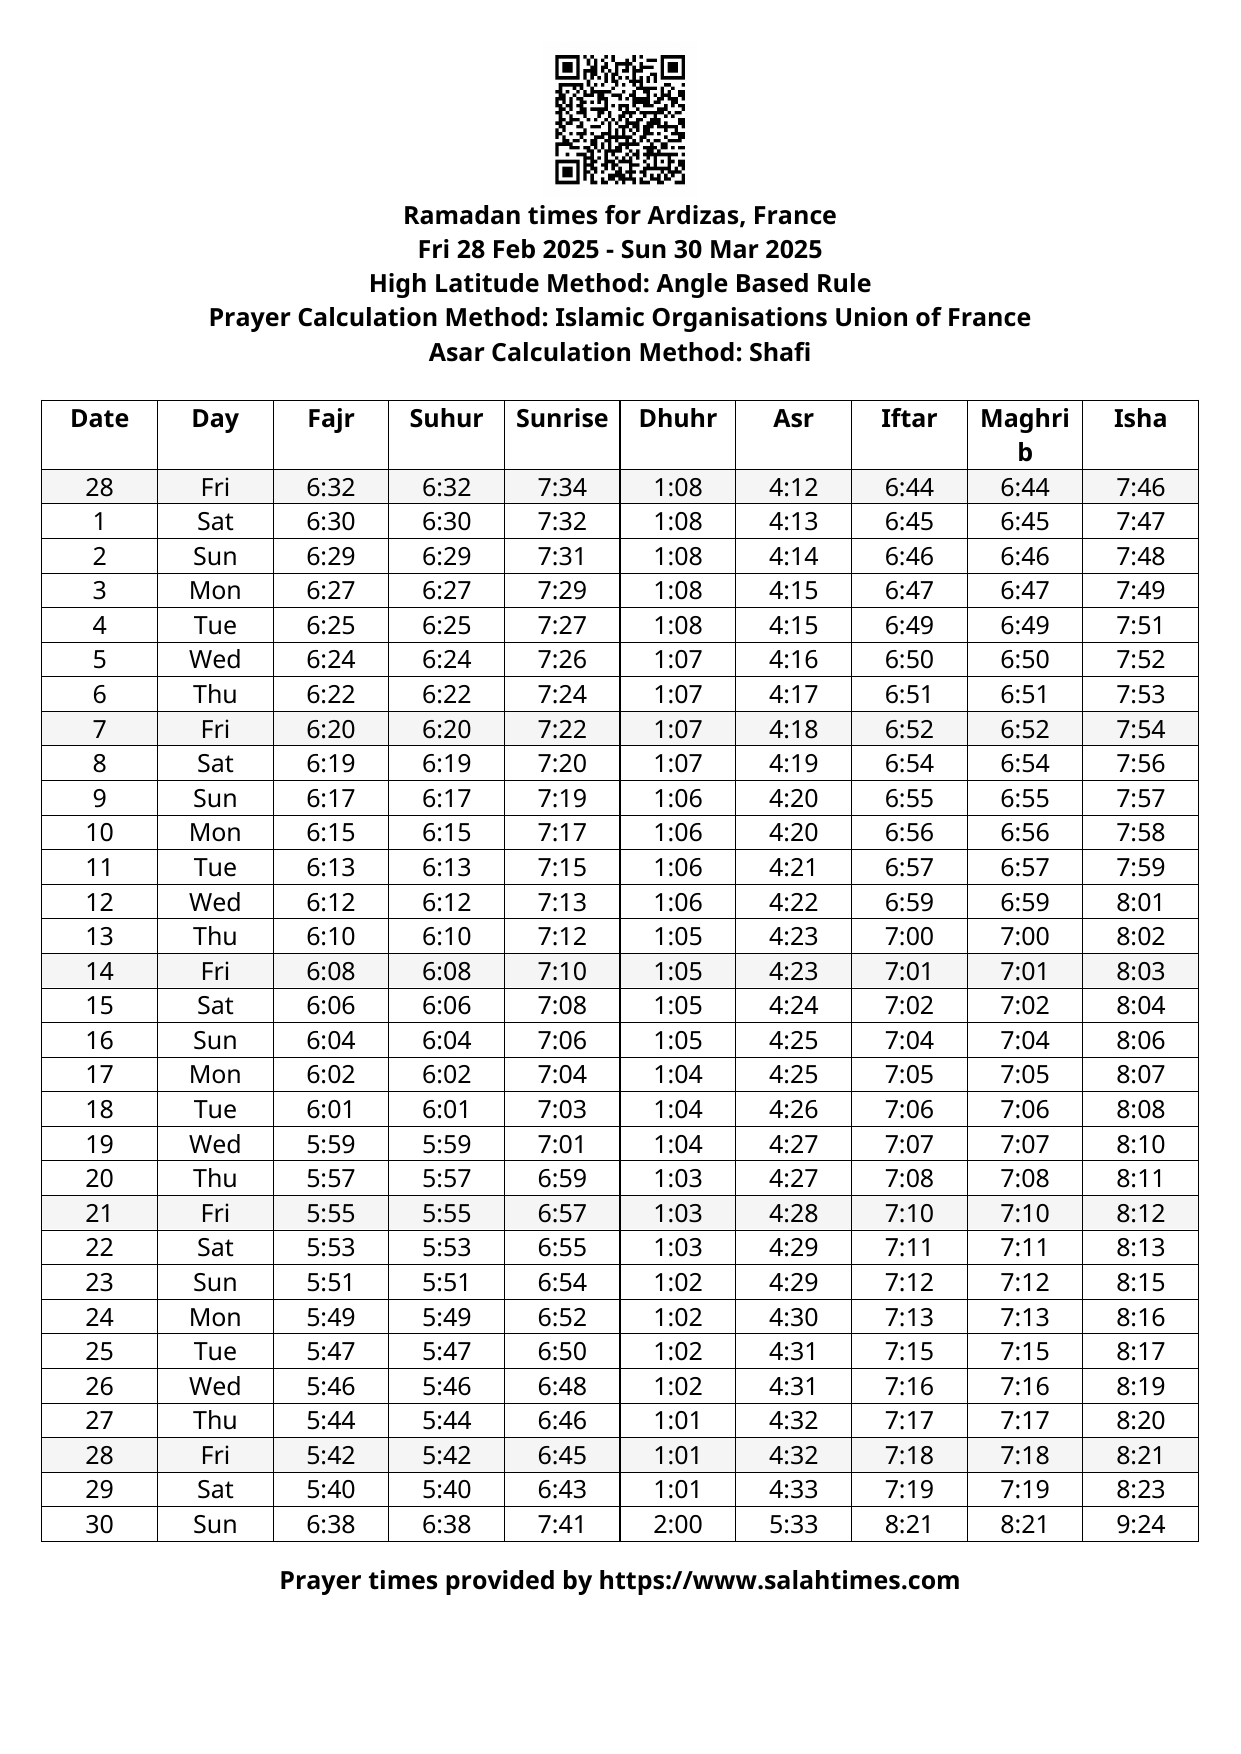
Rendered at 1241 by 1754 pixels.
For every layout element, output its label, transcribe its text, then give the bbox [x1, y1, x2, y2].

table_cell 30 [42, 1507, 157, 1541]
table_cell 7:01 [968, 954, 1082, 987]
table_header Isha [1083, 401, 1198, 469]
table_cell 4:14 [736, 539, 851, 572]
table_cell 18 [42, 1092, 157, 1126]
table_cell 4:26 [736, 1092, 851, 1126]
table_cell 8:01 [1083, 885, 1198, 918]
table_cell 4:18 [736, 712, 851, 745]
table_cell 7:06 [968, 1092, 1082, 1126]
table_cell 6:47 [968, 574, 1082, 607]
table_cell 7:46 [1083, 470, 1198, 503]
table_cell 7:05 [968, 1058, 1082, 1091]
table_cell Wed [158, 643, 273, 676]
table_cell 6:25 [389, 608, 504, 642]
table_cell 6:27 [274, 574, 388, 607]
table_cell 1:07 [621, 712, 735, 745]
table_cell 7:05 [852, 1058, 967, 1091]
table_cell 6:57 [852, 850, 967, 884]
table_cell 17 [42, 1058, 157, 1091]
table_header Day [158, 401, 273, 469]
table_cell 6:13 [389, 850, 504, 884]
table_cell Thu [158, 1161, 273, 1195]
picture [542, 41, 699, 198]
table_cell 6:20 [389, 712, 504, 745]
table_cell 15 [42, 989, 157, 1022]
table_cell 7:07 [852, 1127, 967, 1160]
table_cell 6:30 [274, 504, 388, 538]
table_cell 6:50 [505, 1334, 619, 1368]
table_cell 7:04 [505, 1058, 619, 1091]
table_cell 7:08 [505, 989, 619, 1022]
table_cell 7:19 [852, 1473, 967, 1506]
table_cell 8:21 [968, 1507, 1082, 1541]
table_cell 11 [42, 850, 157, 884]
table_cell 16 [42, 1023, 157, 1057]
table_cell 1:08 [621, 608, 735, 642]
table_cell 7:18 [852, 1438, 967, 1472]
table_cell 6:24 [274, 643, 388, 676]
table_cell Fri [158, 470, 273, 503]
table_cell 1:04 [621, 1058, 735, 1091]
table_cell 8:02 [1083, 919, 1198, 953]
table_cell 6:46 [505, 1404, 619, 1437]
table_cell 4:27 [736, 1127, 851, 1160]
table_cell 6:55 [968, 781, 1082, 814]
table_cell 8:06 [1083, 1023, 1198, 1057]
table_cell 5:47 [274, 1334, 388, 1368]
table_cell 12 [42, 885, 157, 918]
table_cell Fri [158, 954, 273, 987]
table_cell 20 [42, 1161, 157, 1195]
table_cell Thu [158, 919, 273, 953]
table_cell 1:05 [621, 954, 735, 987]
table_cell 5:40 [274, 1473, 388, 1506]
table_cell 6:30 [389, 504, 504, 538]
table_cell 8:11 [1083, 1161, 1198, 1195]
table_cell 4:17 [736, 677, 851, 711]
table_cell 6:52 [852, 712, 967, 745]
text Asar Calculation Method: Shafi [42, 334, 1198, 368]
table_cell Sun [158, 1507, 273, 1541]
table_cell 8:19 [1083, 1369, 1198, 1402]
table_cell Mon [158, 574, 273, 607]
table_cell Wed [158, 1127, 273, 1160]
table_cell 1:05 [621, 919, 735, 953]
table_cell 6:46 [852, 539, 967, 572]
table_cell 7:11 [968, 1231, 1082, 1264]
table_cell 6:04 [274, 1023, 388, 1057]
table_cell 7:02 [852, 989, 967, 1022]
table_cell 6:59 [968, 885, 1082, 918]
table_cell 5:46 [389, 1369, 504, 1402]
table_cell 1:07 [621, 643, 735, 676]
table_cell 21 [42, 1196, 157, 1229]
table_cell 7:32 [505, 504, 619, 538]
table_cell 1:03 [621, 1231, 735, 1264]
table_cell 6:45 [968, 504, 1082, 538]
table_cell 4:33 [736, 1473, 851, 1506]
text Prayer Calculation Method: Islamic Organisations Union of France [42, 300, 1198, 334]
table_cell 7:13 [505, 885, 619, 918]
table_cell 4:25 [736, 1058, 851, 1091]
table_cell 7:19 [505, 781, 619, 814]
text High Latitude Method: Angle Based Rule [42, 266, 1198, 300]
table_cell 7:19 [968, 1473, 1082, 1506]
table_cell 4:15 [736, 574, 851, 607]
table_cell 7:57 [1083, 781, 1198, 814]
text Prayer times provided by https://www.salahtimes.com [42, 1563, 1198, 1597]
table_cell 1:08 [621, 574, 735, 607]
table_cell 5 [42, 643, 157, 676]
table_cell 6:32 [274, 470, 388, 503]
table_cell 7:01 [505, 1127, 619, 1160]
table_cell 5:57 [389, 1161, 504, 1195]
table_cell 6:43 [505, 1473, 619, 1506]
table_cell Fri [158, 1438, 273, 1472]
table_cell 1:01 [621, 1473, 735, 1506]
table_cell 5:49 [389, 1300, 504, 1333]
table_cell 7:02 [968, 989, 1082, 1022]
table_cell 4:29 [736, 1265, 851, 1299]
table_cell 4:16 [736, 643, 851, 676]
table_cell 7:04 [852, 1023, 967, 1057]
table_cell 6:51 [968, 677, 1082, 711]
table_cell 1:06 [621, 885, 735, 918]
table_cell 6:38 [274, 1507, 388, 1541]
table_header Suhur [389, 401, 504, 469]
table_cell 5:55 [389, 1196, 504, 1229]
table_cell 8:08 [1083, 1092, 1198, 1126]
table_cell 6:10 [389, 919, 504, 953]
table_cell 2 [42, 539, 157, 572]
table_cell 7:11 [852, 1231, 967, 1264]
table_cell 8:12 [1083, 1196, 1198, 1229]
table_cell 7:13 [852, 1300, 967, 1333]
table_cell 7:17 [968, 1404, 1082, 1437]
table_cell 5:49 [274, 1300, 388, 1333]
table_cell 1:08 [621, 504, 735, 538]
table_header Iftar [852, 401, 967, 469]
table_cell 4:30 [736, 1300, 851, 1333]
table_cell 6:29 [274, 539, 388, 572]
table_cell 7:00 [852, 919, 967, 953]
table_cell 5:59 [389, 1127, 504, 1160]
table_cell 7:17 [852, 1404, 967, 1437]
table_cell 8:23 [1083, 1473, 1198, 1506]
text Ramadan times for Ardizas, France [42, 198, 1198, 232]
table_cell 6:10 [274, 919, 388, 953]
table_cell 7:49 [1083, 574, 1198, 607]
table_cell 7:31 [505, 539, 619, 572]
table_cell 25 [42, 1334, 157, 1368]
table_cell 6:25 [274, 608, 388, 642]
table_cell 6:55 [505, 1231, 619, 1264]
table_cell Mon [158, 816, 273, 849]
table_cell 1:06 [621, 816, 735, 849]
table_cell 4:15 [736, 608, 851, 642]
table_cell 5:57 [274, 1161, 388, 1195]
table_cell 6:24 [389, 643, 504, 676]
table_cell 6:55 [852, 781, 967, 814]
table_cell 6:22 [389, 677, 504, 711]
table_cell Tue [158, 608, 273, 642]
table_cell 6:57 [968, 850, 1082, 884]
table_cell 6:20 [274, 712, 388, 745]
table_cell 6:52 [505, 1300, 619, 1333]
table_cell 1:05 [621, 989, 735, 1022]
table_cell 6:54 [505, 1265, 619, 1299]
table_cell 5:44 [274, 1404, 388, 1437]
table_cell 5:51 [274, 1265, 388, 1299]
table_cell 6:54 [968, 746, 1082, 780]
table_cell 8:16 [1083, 1300, 1198, 1333]
table_cell 6:08 [274, 954, 388, 987]
table_cell Sat [158, 1231, 273, 1264]
table_cell 10 [42, 816, 157, 849]
table_cell 3 [42, 574, 157, 607]
table_cell 1:01 [621, 1404, 735, 1437]
table_cell 7:08 [968, 1161, 1082, 1195]
table_cell 8 [42, 746, 157, 780]
table_cell 8:07 [1083, 1058, 1198, 1091]
table_cell 4:31 [736, 1334, 851, 1368]
table_cell 1:08 [621, 539, 735, 572]
table_cell Sat [158, 1473, 273, 1506]
table_cell 7:52 [1083, 643, 1198, 676]
table_cell Fri [158, 1196, 273, 1229]
table_cell 6:50 [852, 643, 967, 676]
table_cell 4:20 [736, 781, 851, 814]
table_cell 6:50 [968, 643, 1082, 676]
table_cell 7:15 [505, 850, 619, 884]
table_cell 4:32 [736, 1438, 851, 1472]
table_cell 7:10 [968, 1196, 1082, 1229]
table_cell 5:46 [274, 1369, 388, 1402]
table_cell 26 [42, 1369, 157, 1402]
table_cell 5:42 [389, 1438, 504, 1472]
table_cell 1:06 [621, 850, 735, 884]
table_cell 7:29 [505, 574, 619, 607]
table_cell 1:04 [621, 1092, 735, 1126]
table_cell 1:03 [621, 1196, 735, 1229]
table_cell 6:02 [274, 1058, 388, 1091]
table_cell 7:17 [505, 816, 619, 849]
table_cell 6:51 [852, 677, 967, 711]
table_cell 1:07 [621, 677, 735, 711]
table_cell 6:29 [389, 539, 504, 572]
table_cell 6:27 [389, 574, 504, 607]
table_cell 8:21 [1083, 1438, 1198, 1472]
table_cell 9 [42, 781, 157, 814]
table_cell 1:06 [621, 781, 735, 814]
table_cell 6:49 [852, 608, 967, 642]
table_cell Thu [158, 677, 273, 711]
table_cell 5:53 [274, 1231, 388, 1264]
table_cell 6:44 [968, 470, 1082, 503]
table_cell 6:22 [274, 677, 388, 711]
table_cell 6:12 [389, 885, 504, 918]
table_cell 6:46 [968, 539, 1082, 572]
table_cell Wed [158, 885, 273, 918]
table_cell Sat [158, 989, 273, 1022]
table_cell Tue [158, 1092, 273, 1126]
table_cell 1:02 [621, 1300, 735, 1333]
table_cell 1:01 [621, 1438, 735, 1472]
table_cell 4:25 [736, 1023, 851, 1057]
table_cell 5:59 [274, 1127, 388, 1160]
table_cell 1:02 [621, 1369, 735, 1402]
table_cell 6:44 [852, 470, 967, 503]
table_cell 13 [42, 919, 157, 953]
table_cell 7:08 [852, 1161, 967, 1195]
table_cell 6:01 [274, 1092, 388, 1126]
table_cell 4:12 [736, 470, 851, 503]
table_cell 6:12 [274, 885, 388, 918]
table_cell Sun [158, 1265, 273, 1299]
table_header Dhuhr [621, 401, 735, 469]
table_cell 6:15 [389, 816, 504, 849]
table_cell 1:03 [621, 1161, 735, 1195]
table_cell 6:06 [389, 989, 504, 1022]
table_cell 1:02 [621, 1265, 735, 1299]
table_cell 7:01 [852, 954, 967, 987]
table_cell 6 [42, 677, 157, 711]
table_cell 6:59 [852, 885, 967, 918]
table_cell 7:16 [968, 1369, 1082, 1402]
table_cell 5:44 [389, 1404, 504, 1437]
table_cell 7:15 [852, 1334, 967, 1368]
table_cell 8:20 [1083, 1404, 1198, 1437]
table_cell Mon [158, 1300, 273, 1333]
table_cell 7:06 [505, 1023, 619, 1057]
table_cell 7:18 [968, 1438, 1082, 1472]
table_cell 7:10 [505, 954, 619, 987]
table_cell 7:07 [968, 1127, 1082, 1160]
table_cell 7:16 [852, 1369, 967, 1402]
table_header Fajr [274, 401, 388, 469]
table_cell Sat [158, 746, 273, 780]
table_cell 27 [42, 1404, 157, 1437]
table_cell 7:03 [505, 1092, 619, 1126]
table_cell 29 [42, 1473, 157, 1506]
table_cell 4:13 [736, 504, 851, 538]
table_cell 7:00 [968, 919, 1082, 953]
table_cell 1:07 [621, 746, 735, 780]
table_cell 6:59 [505, 1161, 619, 1195]
table_cell 6:17 [389, 781, 504, 814]
table_cell 7:34 [505, 470, 619, 503]
table_cell 5:55 [274, 1196, 388, 1229]
table_cell 4:29 [736, 1231, 851, 1264]
table_cell 4:24 [736, 989, 851, 1022]
table_cell 6:52 [968, 712, 1082, 745]
table_cell 6:49 [968, 608, 1082, 642]
table_cell 28 [42, 1438, 157, 1472]
table_cell 7:12 [505, 919, 619, 953]
table_cell 7:04 [968, 1023, 1082, 1057]
table_cell 23 [42, 1265, 157, 1299]
table_cell 7:24 [505, 677, 619, 711]
table_cell 6:54 [852, 746, 967, 780]
table_cell 6:15 [274, 816, 388, 849]
table_cell 8:13 [1083, 1231, 1198, 1264]
table_cell 7:53 [1083, 677, 1198, 711]
table_cell 7:27 [505, 608, 619, 642]
table_cell 28 [42, 470, 157, 503]
table_cell 5:53 [389, 1231, 504, 1264]
table_cell Tue [158, 850, 273, 884]
table_header Sunrise [505, 401, 619, 469]
table_cell 2:00 [621, 1507, 735, 1541]
table_cell 7:26 [505, 643, 619, 676]
table_cell 7:56 [1083, 746, 1198, 780]
table_cell 1:05 [621, 1023, 735, 1057]
table_cell 1:02 [621, 1334, 735, 1368]
table_cell 6:01 [389, 1092, 504, 1126]
table_cell 6:02 [389, 1058, 504, 1091]
table_cell 24 [42, 1300, 157, 1333]
table_cell 7:15 [968, 1334, 1082, 1368]
table_cell Fri [158, 712, 273, 745]
table_cell Wed [158, 1369, 273, 1402]
table_cell 4:20 [736, 816, 851, 849]
table_cell 8:04 [1083, 989, 1198, 1022]
table_cell 6:56 [852, 816, 967, 849]
table_cell 9:24 [1083, 1507, 1198, 1541]
table_cell 7:47 [1083, 504, 1198, 538]
table_cell 6:47 [852, 574, 967, 607]
table_cell 7:10 [852, 1196, 967, 1229]
table_cell 1:04 [621, 1127, 735, 1160]
table_cell 6:19 [274, 746, 388, 780]
table_cell 6:06 [274, 989, 388, 1022]
table_cell 4:23 [736, 919, 851, 953]
table_cell Sun [158, 539, 273, 572]
table_cell 8:21 [852, 1507, 967, 1541]
table_cell 8:17 [1083, 1334, 1198, 1368]
table_cell Sat [158, 504, 273, 538]
table_cell 6:56 [968, 816, 1082, 849]
table_header Asr [736, 401, 851, 469]
table_cell 7:51 [1083, 608, 1198, 642]
table_cell 5:42 [274, 1438, 388, 1472]
text Fri 28 Feb 2025 - Sun 30 Mar 2025 [42, 232, 1198, 266]
table_cell 5:40 [389, 1473, 504, 1506]
table_cell Sun [158, 1023, 273, 1057]
table_cell 6:04 [389, 1023, 504, 1057]
table_cell 8:03 [1083, 954, 1198, 987]
table_cell 7:54 [1083, 712, 1198, 745]
table_cell 19 [42, 1127, 157, 1160]
table_cell 7:48 [1083, 539, 1198, 572]
table_cell Mon [158, 1058, 273, 1091]
table_cell Sun [158, 781, 273, 814]
table_cell 6:57 [505, 1196, 619, 1229]
table_cell 6:08 [389, 954, 504, 987]
table_cell 4:22 [736, 885, 851, 918]
table_cell 7:22 [505, 712, 619, 745]
table_cell 6:17 [274, 781, 388, 814]
table_cell 6:32 [389, 470, 504, 503]
table_cell 4 [42, 608, 157, 642]
table_cell 1:08 [621, 470, 735, 503]
table_cell 8:10 [1083, 1127, 1198, 1160]
table_cell 6:45 [852, 504, 967, 538]
table_cell 8:15 [1083, 1265, 1198, 1299]
table_cell 6:13 [274, 850, 388, 884]
table_cell 5:47 [389, 1334, 504, 1368]
table_cell 6:48 [505, 1369, 619, 1402]
table_cell 7:12 [852, 1265, 967, 1299]
table_header Maghrib [968, 401, 1082, 469]
table_cell 7:06 [852, 1092, 967, 1126]
table_cell 4:28 [736, 1196, 851, 1229]
table_cell 1 [42, 504, 157, 538]
table_cell 7:41 [505, 1507, 619, 1541]
table_cell Tue [158, 1334, 273, 1368]
table_cell 4:27 [736, 1161, 851, 1195]
table_cell 7:12 [968, 1265, 1082, 1299]
table_cell 7 [42, 712, 157, 745]
table_cell 5:51 [389, 1265, 504, 1299]
table_cell 6:19 [389, 746, 504, 780]
table_cell 14 [42, 954, 157, 987]
table_cell 7:13 [968, 1300, 1082, 1333]
table_cell 22 [42, 1231, 157, 1264]
table_cell 4:23 [736, 954, 851, 987]
table_cell 6:45 [505, 1438, 619, 1472]
table_cell 4:19 [736, 746, 851, 780]
table_cell 7:20 [505, 746, 619, 780]
table_cell 7:59 [1083, 850, 1198, 884]
table_cell 7:58 [1083, 816, 1198, 849]
table_cell Thu [158, 1404, 273, 1437]
table_cell 6:38 [389, 1507, 504, 1541]
table_header Date [42, 401, 157, 469]
table_cell 4:21 [736, 850, 851, 884]
table_cell 5:33 [736, 1507, 851, 1541]
table_cell 4:31 [736, 1369, 851, 1402]
table_cell 4:32 [736, 1404, 851, 1437]
